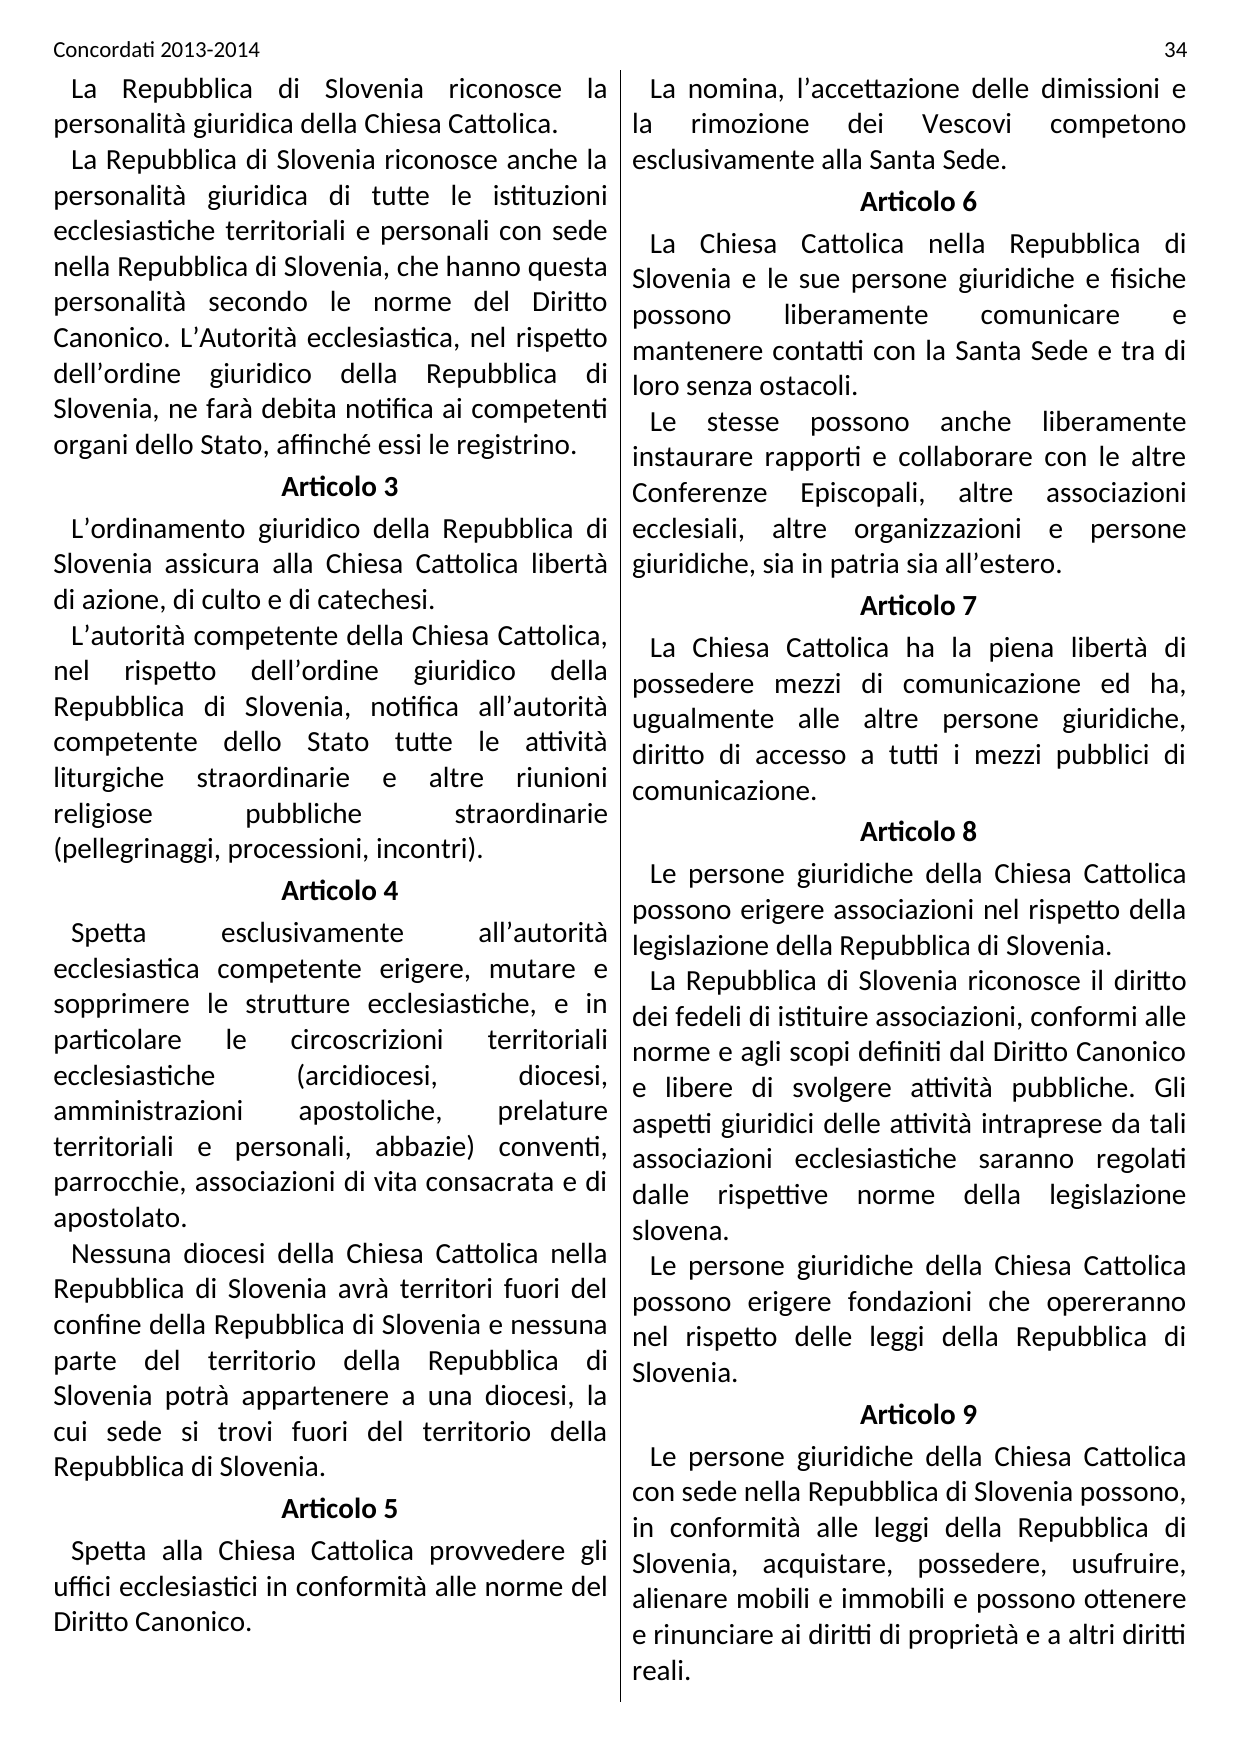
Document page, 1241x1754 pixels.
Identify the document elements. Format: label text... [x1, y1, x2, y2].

text L’ordinamento giuridico della Repubblica di Slovenia assicura alla Chiesa Cattolica libertà di azione, di culto e di catechesi. [53, 510, 608, 617]
text La Repubblica di Slovenia riconosce il diritto dei fedeli di istituire associazioni, conformi alle norme e agli scopi definiti dal Diritto Canonico e libere di svolgere attività pubbliche. Gli aspetti giuridici delle attività intraprese da tali associazioni ecclesiastiche saranno regolati dalle rispettive norme della legislazione slovena. [632, 962, 1187, 1247]
text Le persone giuridiche della Chiesa Cattolica con sede nella Repubblica di Slovenia possono, in conformità alle leggi della Repubblica di Slovenia, acquistare, possedere, usufruire, alienare mobili e immobili e possono ottenere e rinunciare ai diritti di proprietà e a altri diritti reali. [632, 1438, 1187, 1687]
text Nessuna diocesi della Chiesa Cattolica nella Repubblica di Slovenia avrà territori fuori del confine della Repubblica di Slovenia e nessuna parte del territorio della Repubblica di Slovenia potrà appartenere a una diocesi, la cui sede si trovi fuori del territorio della Repubblica di Slovenia. [53, 1235, 608, 1484]
text La nomina, l’accettazione delle dimissioni e la rimozione dei Vescovi competono esclusivamente alla Santa Sede. [632, 70, 1187, 177]
text Articolo 3 [53, 468, 608, 503]
text La Chiesa Cattolica nella Repubblica di Slovenia e le sue persone giuridiche e fisiche possono liberamente comunicare e mantenere contatti con la Santa Sede e tra di loro senza ostacoli. [632, 225, 1187, 403]
text Le persone giuridiche della Chiesa Cattolica possono erigere fondazioni che opereranno nel rispetto delle leggi della Repubblica di Slovenia. [632, 1247, 1187, 1390]
text Le stesse possono anche liberamente instaurare rapporti e collaborare con le altre Conferenze Episcopali, altre associazioni ecclesiali, altre organizzazioni e persone giuridiche, sia in patria sia all’estero. [632, 403, 1187, 581]
text La Repubblica di Slovenia riconosce anche la personalità giuridica di tutte le istituzioni ecclesiastiche territoriali e personali con sede nella Repubblica di Slovenia, che hanno questa personalità secondo le norme del Diritto Canonico. L’Autorità ecclesiastica, nel rispetto dell’ordine giuridico della Repubblica di Slovenia, ne farà debita notifica ai competenti organi dello Stato, affinché essi le registrino. [53, 141, 608, 462]
text La Repubblica di Slovenia riconosce la personalità giuridica della Chiesa Cattolica. [53, 70, 608, 141]
text L’autorità competente della Chiesa Cattolica, nel rispetto dell’ordine giuridico della Repubblica di Slovenia, notifica all’autorità competente dello Stato tutte le attività liturgiche straordinarie e altre riunioni religiose pubbliche straordinarie (pellegrinaggi, processioni, incontri). [53, 617, 608, 866]
text Spetta alla Chiesa Cattolica provvedere gli uffici ecclesiastici in conformità alle norme del Diritto Canonico. [53, 1532, 608, 1639]
text Articolo 4 [53, 872, 608, 908]
text Articolo 9 [632, 1396, 1187, 1432]
text Articolo 6 [632, 183, 1187, 218]
text Le persone giuridiche della Chiesa Cattolica possono erigere associazioni nel rispetto della legislazione della Repubblica di Slovenia. [632, 855, 1187, 962]
text Spetta esclusivamente all’autorità ecclesiastica competente erigere, mutare e sopprimere le strutture ecclesiastiche, e in particolare le circoscrizioni territoriali ecclesiastiche (arcidiocesi, diocesi, amministrazioni apostoliche, prelature territoriali e personali, abbazie) conventi, parrocchie, associazioni di vita consacrata e di apostolato. [53, 914, 608, 1235]
text Articolo 7 [632, 587, 1187, 623]
text La Chiesa Cattolica ha la piena libertà di possedere mezzi di comunicazione ed ha, ugualmente alle altre persone giuridiche, diritto di accesso a tutti i mezzi pubblici di comunicazione. [632, 629, 1187, 807]
text Articolo 5 [53, 1490, 608, 1526]
text Articolo 8 [632, 813, 1187, 849]
